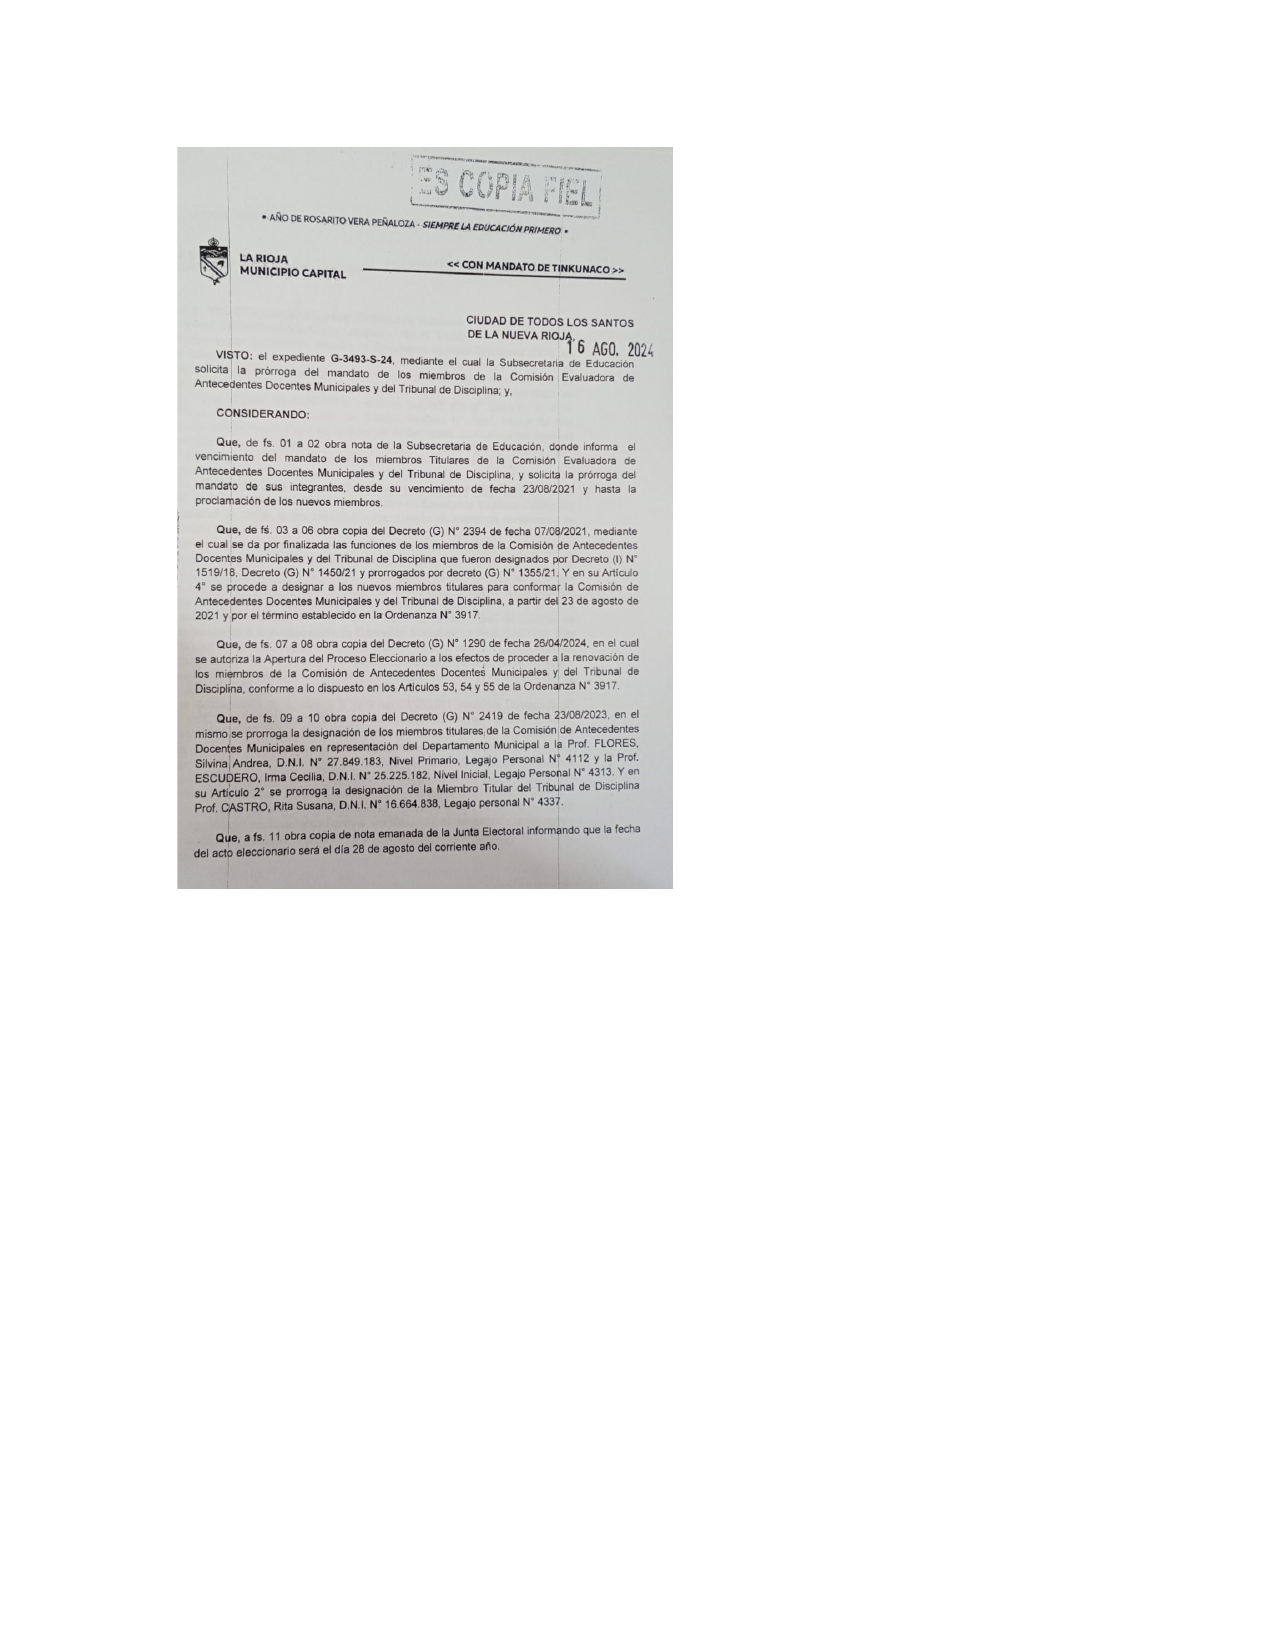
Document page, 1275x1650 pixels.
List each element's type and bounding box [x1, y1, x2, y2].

picture [177, 147, 673, 889]
